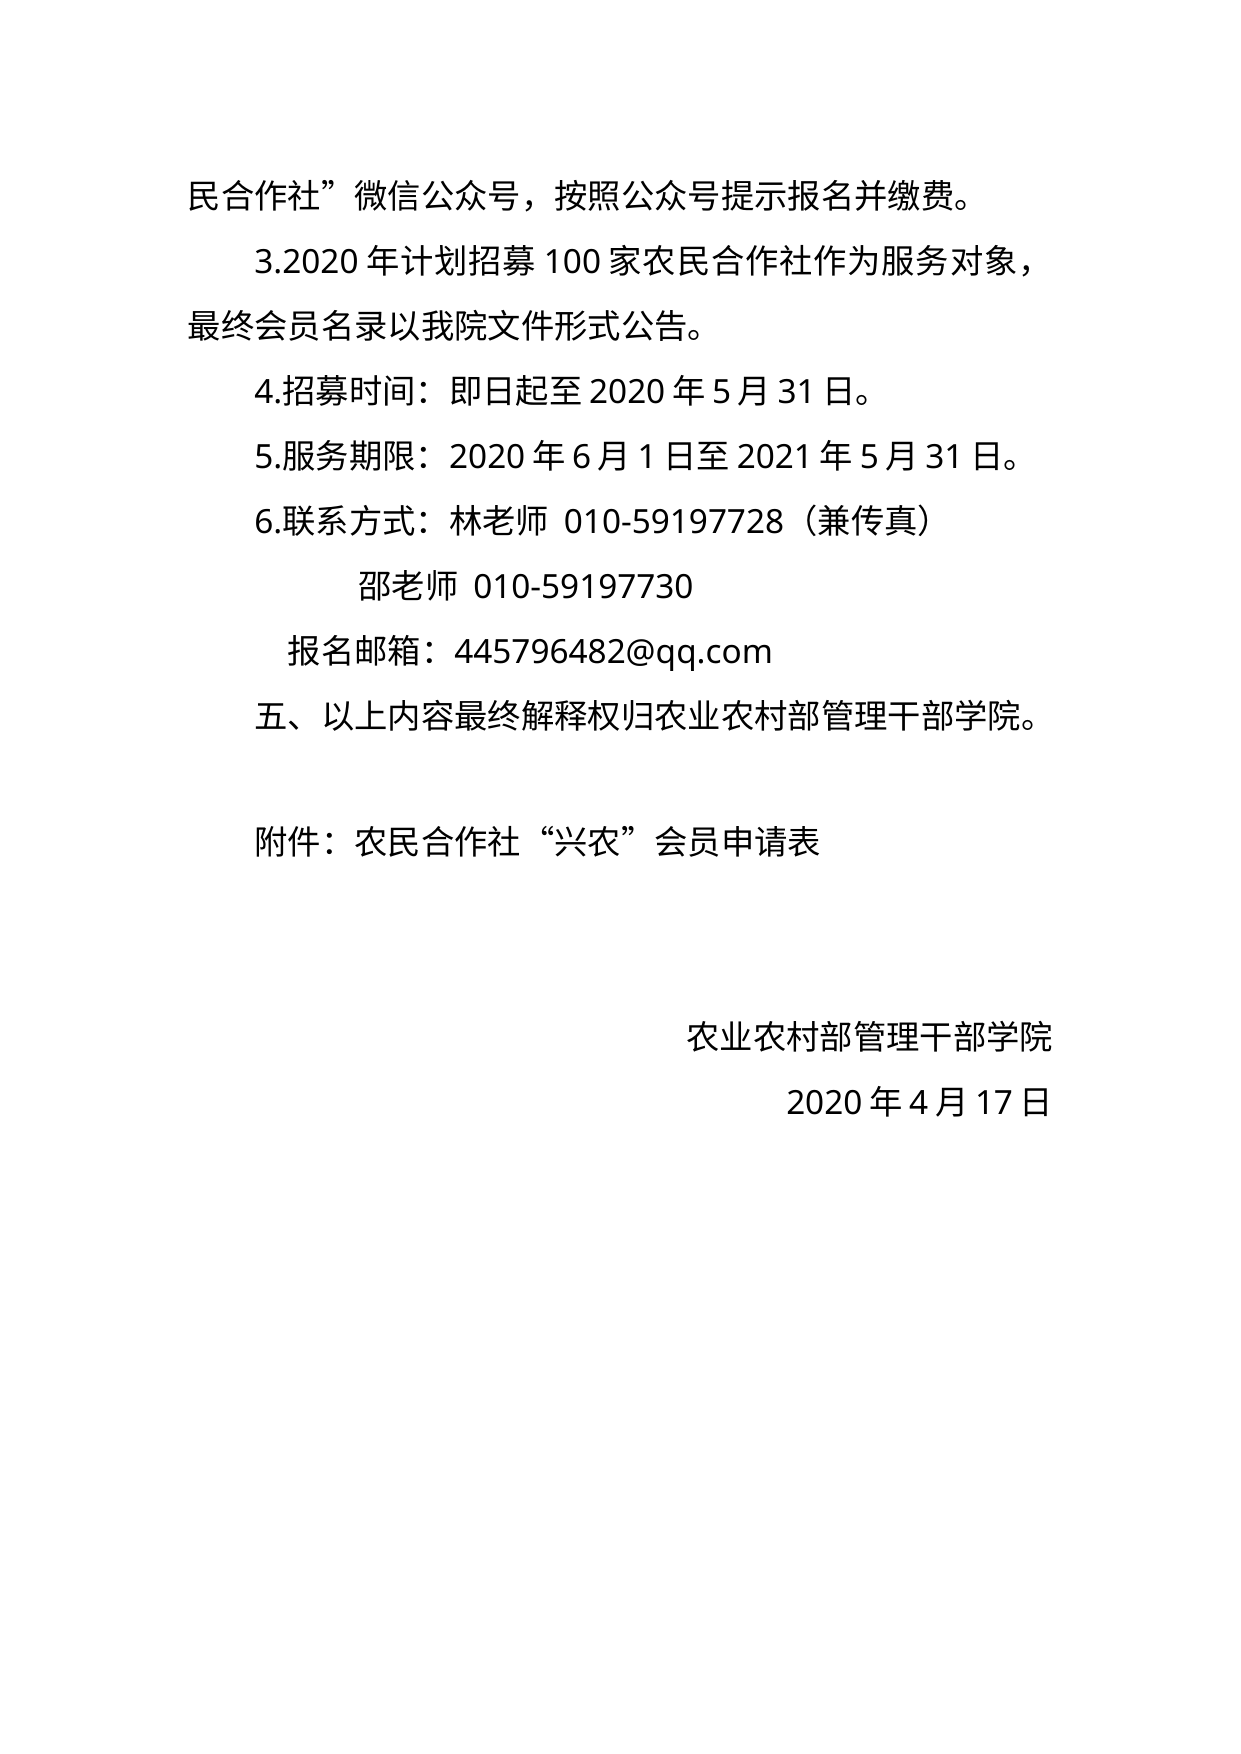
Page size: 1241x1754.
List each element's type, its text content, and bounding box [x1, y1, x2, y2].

text 3.2020年计划招募100家农民合作社作为服务对象，最终会员名录以我院文件形式公告。 [187, 227, 1053, 357]
text 五、以上内容最终解释权归农业农村部管理干部学院。 [187, 682, 1053, 747]
text 4.招募时间：即日起至2020年5月31日。 [187, 357, 1053, 422]
text 2020年4月17日 [187, 1068, 1053, 1133]
text 6.联系方式：林老师 010-59197728（兼传真） [187, 487, 1053, 552]
text 邵老师 010-59197730 [187, 552, 1053, 617]
text 农业农村部管理干部学院 [187, 1003, 1053, 1068]
text 报名邮箱：445796482@qq.com [187, 617, 1053, 682]
text 附件：农民合作社“兴农”会员申请表 [187, 808, 1053, 873]
text 5.服务期限：2020年6月1日至2021年5月31日。 [187, 422, 1053, 487]
text 2.缴纳服务费。活动服务费为500元/家。缴纳服务费的方式请关注右侧“中国农民合作社”微信公众号，按照公众号提示报名并缴费。 [187, 162, 1053, 227]
